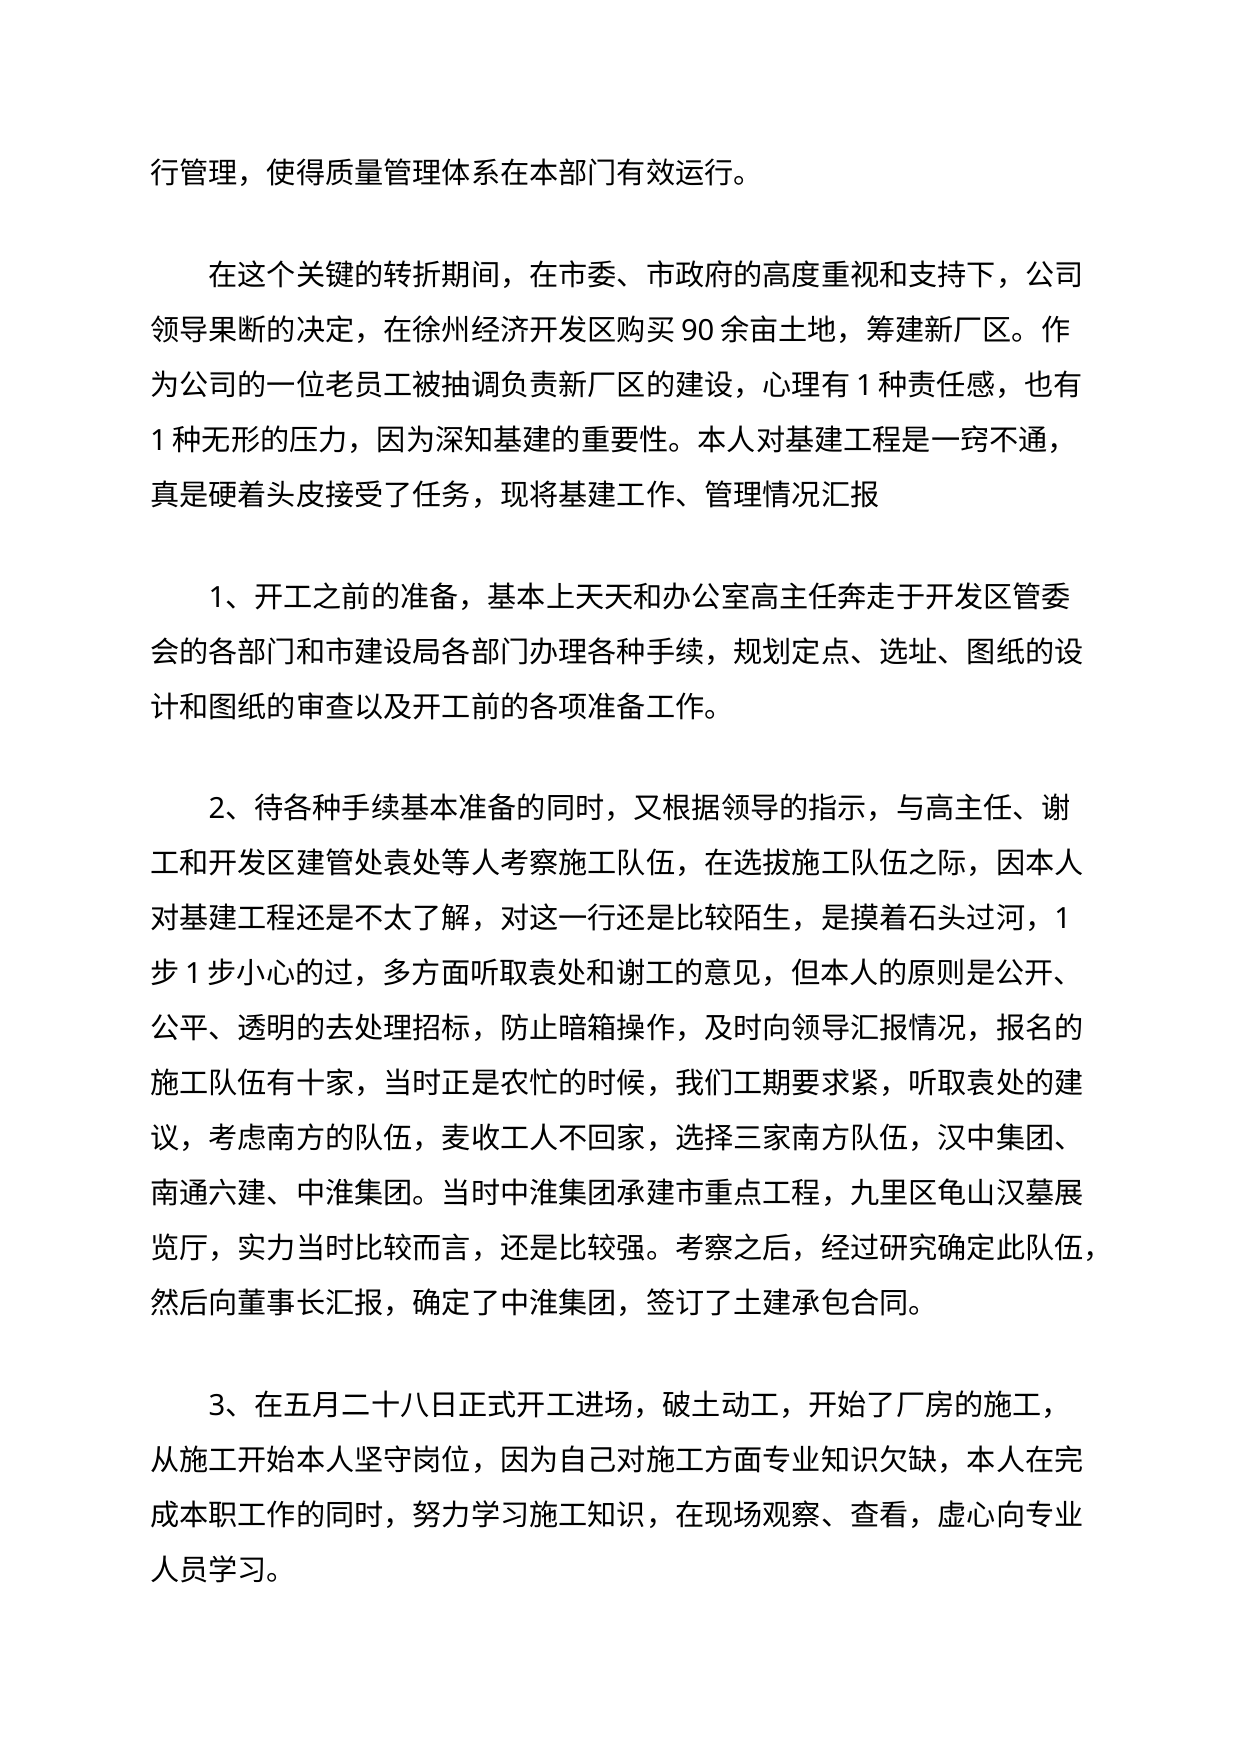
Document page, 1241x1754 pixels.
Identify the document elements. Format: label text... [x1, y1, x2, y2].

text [150, 150, 1090, 192]
text 3、在五月二十八日正式开工进场，破土动工，开始了厂房的施工，从施工开始本人坚守岗位，因为自己对施工方面专业知识欠缺，本人在完成本职工作的同时，努力学习施工知识，在现场观察、查看，虚心向专业人员学习。 [150, 1381, 1090, 1588]
text 1、开工之前的准备，基本上天天和办公室高主任奔走于开发区管委会的各部门和市建设局各部门办理各种手续，规划定点、选址、图纸的设计和图纸的审查以及开工前的各项准备工作。 [150, 573, 1090, 726]
text 2、待各种手续基本准备的同时，又根据领导的指示，与高主任、谢工和开发区建管处袁处等人考察施工队伍，在选拔施工队伍之际，因本人对基建工程还是不太了解，对这一行还是比较陌生，是摸着石头过河，1步1步小心的过，多方面听取袁处和谢工的意见，但本人的原则是公开、公平、透明的去处理招标，防止暗箱操作，及时向领导汇报情况，报名的施工队伍有十家，当时正是农忙的时候，我们工期要求紧，听取袁处的建议，考虑南方的队伍，麦收工人不回家，选择三家南方队伍，汉中集团、南通六建、中淮集团。当时中淮集团承建市重点工程，九里区龟山汉墓展览厅，实力当时比较而言，还是比较强。考察之后，经过研究确定此队伍，然后向董事长汇报，确定了中淮集团，签订了土建承包合同。 [150, 785, 1090, 1322]
text 在这个关键的转折期间，在市委、市政府的高度重视和支持下，公司领导果断的决定，在徐州经济开发区购买90余亩土地，筹建新厂区。作为公司的一位老员工被抽调负责新厂区的建设，心理有1种责任感，也有1种无形的压力，因为深知基建的重要性。本人对基建工程是一窍不通，真是硬着头皮接受了任务，现将基建工作、管理情况汇报 [150, 252, 1090, 514]
